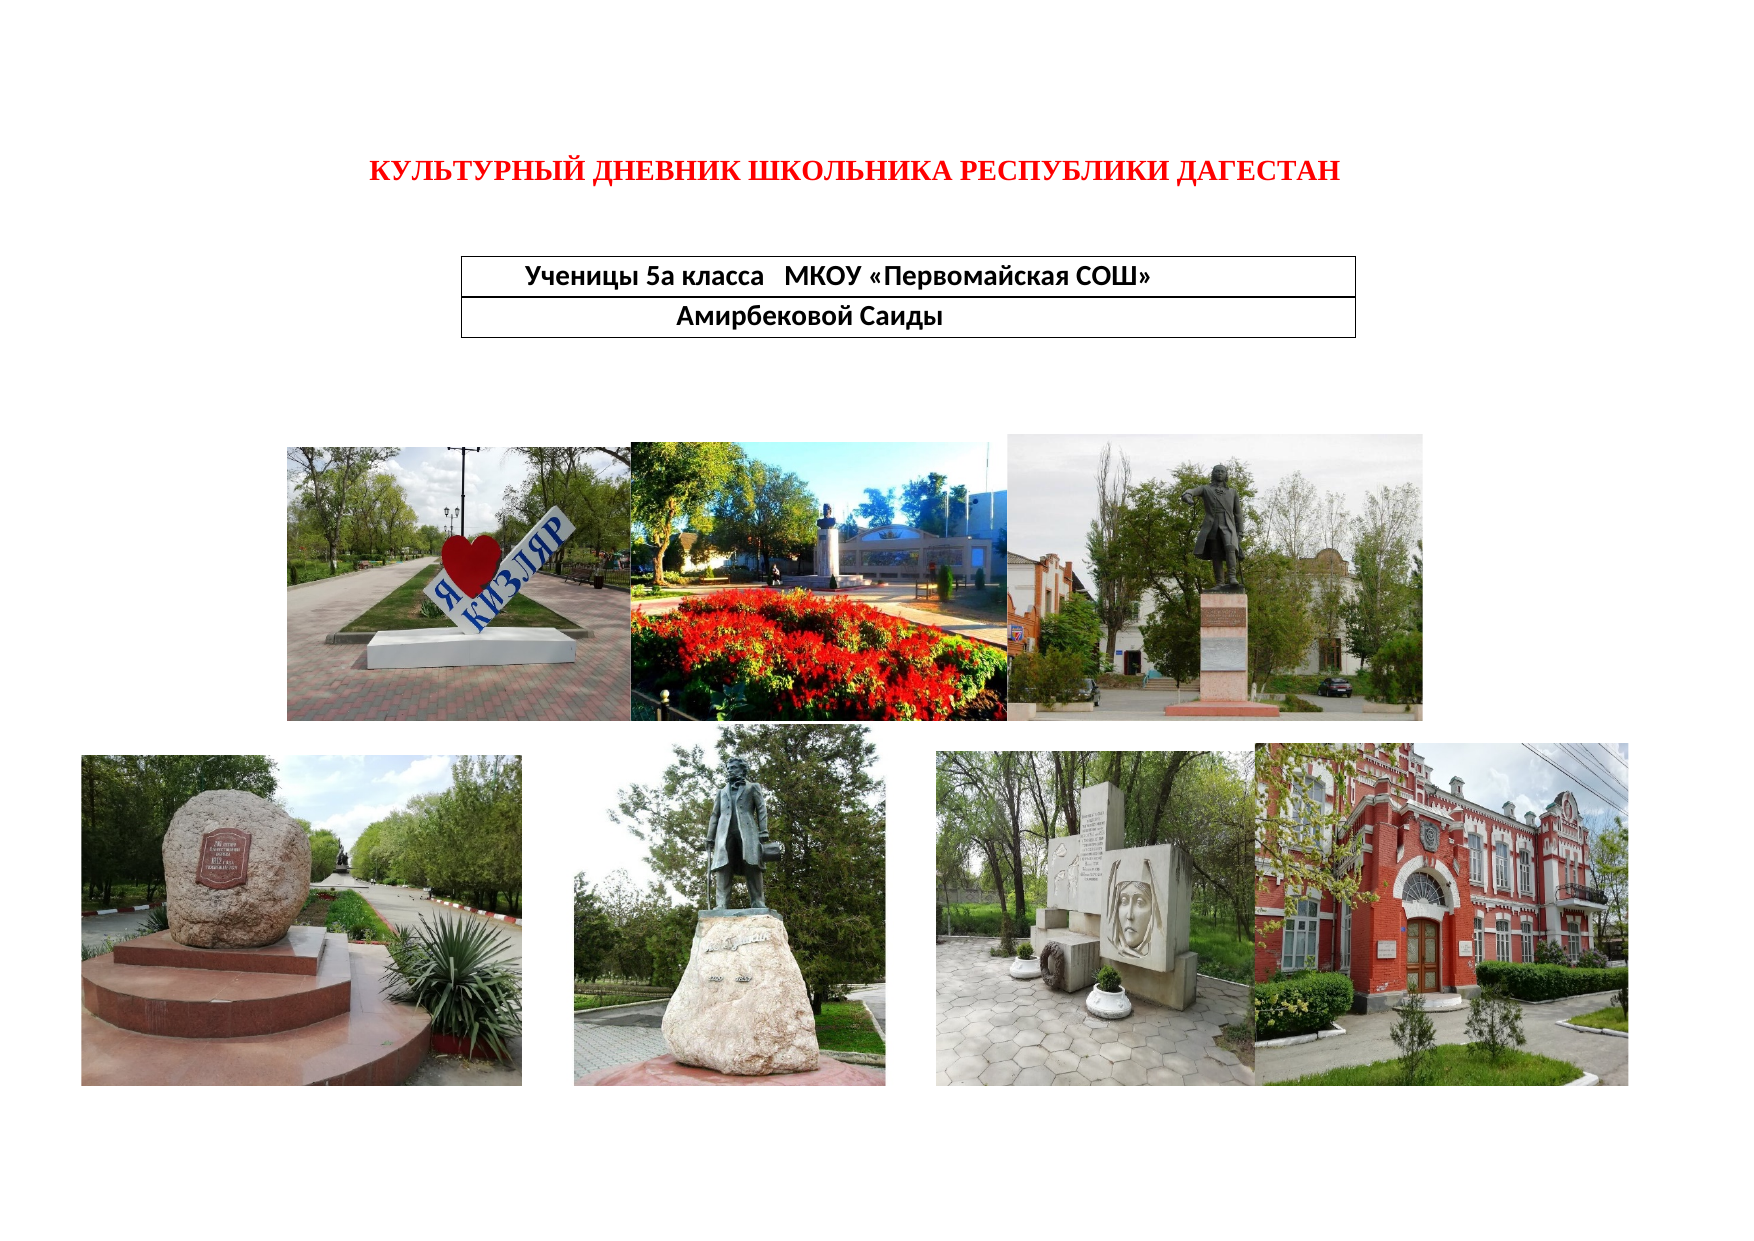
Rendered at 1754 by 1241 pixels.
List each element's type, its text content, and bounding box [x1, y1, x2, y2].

table_cell Амирбековой Саиды [462, 298, 1355, 337]
picture [81, 724, 1629, 1086]
table_header Ученицы 5а класса МКОУ «Первомайская СОШ» [462, 257, 1355, 296]
picture [287, 434, 1423, 721]
text КУЛЬТУРНЫЙ ДНЕВНИК ШКОЛЬНИКА РЕСПУБЛИКИ ДАГЕСТАН [74, 153, 1636, 186]
